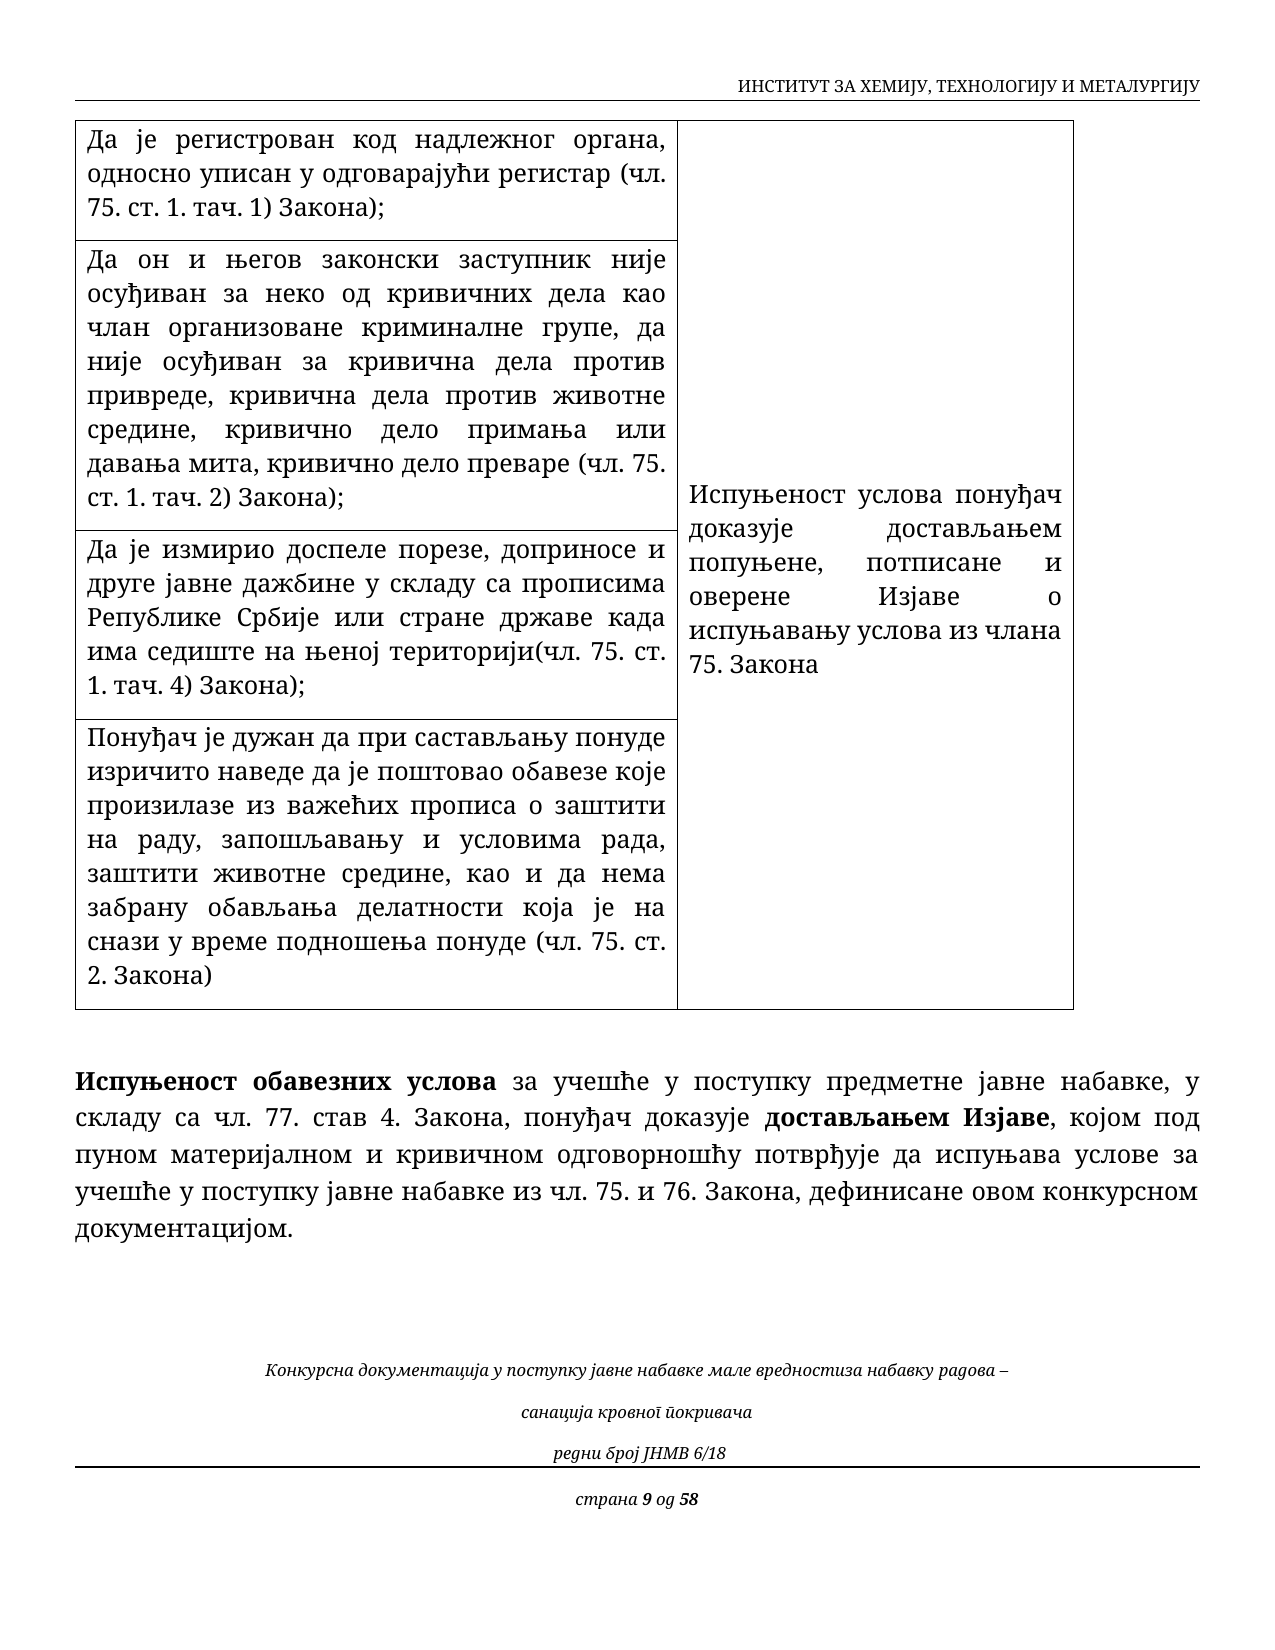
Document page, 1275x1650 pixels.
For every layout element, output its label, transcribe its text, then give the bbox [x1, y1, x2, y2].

table_cell Да он и његов законски заступник није осуђиван за неко од кривичних дела као члан организоване криминалне групе, да није осуђиван за кривична дела против привреде, кривична дела против животне средине, кривично дело примања или давања мита, кривично дело преваре (чл. 75. ст. 1. тач. 2) Закона); [76, 241, 677, 530]
table_cell Да је измирио доспеле порезе, доприносе и друге јавне дажбине у складу са прописима Републике Србије или стране државе када има седиште на њеној територији(чл. 75. ст. 1. тач. 4) Закона); [76, 531, 677, 718]
text Испуњеност обавезних услова за учешће у поступку предметне јавне набавке, у складу са чл. 77. став 4. Закона, понуђач доказује достављањем Изјаве, којом под пуном материјалном и кривичном одговорношћу потврђује да испуњава услове за учешће у поступку јавне набавке из чл. 75. и 76. Закона, дефинисане овом конкурсном документацијом. [75, 1063, 1200, 1244]
table_cell Понуђач је дужан да при састављању понуде изричито наведе да је поштовао обавезе које произилазе из важећих прописа о заштити на раду, запошљавању и условима рада, заштити животне средине, као и да нема забрану обављања делатности која је на снази у време подношења понуде (чл. 75. ст. 2. Закона) [76, 720, 677, 1009]
table_cell Испуњеност услова понуђач доказује достављањем попуњене, потписане и оверене Изјаве о испуњавању услова из члана 75. Закона [678, 121, 1073, 1009]
table_cell Да је регистрован код надлежног органа, односно уписан у одговарајући регистар (чл. 75. ст. 1. тач. 1) Закона); [76, 121, 677, 240]
